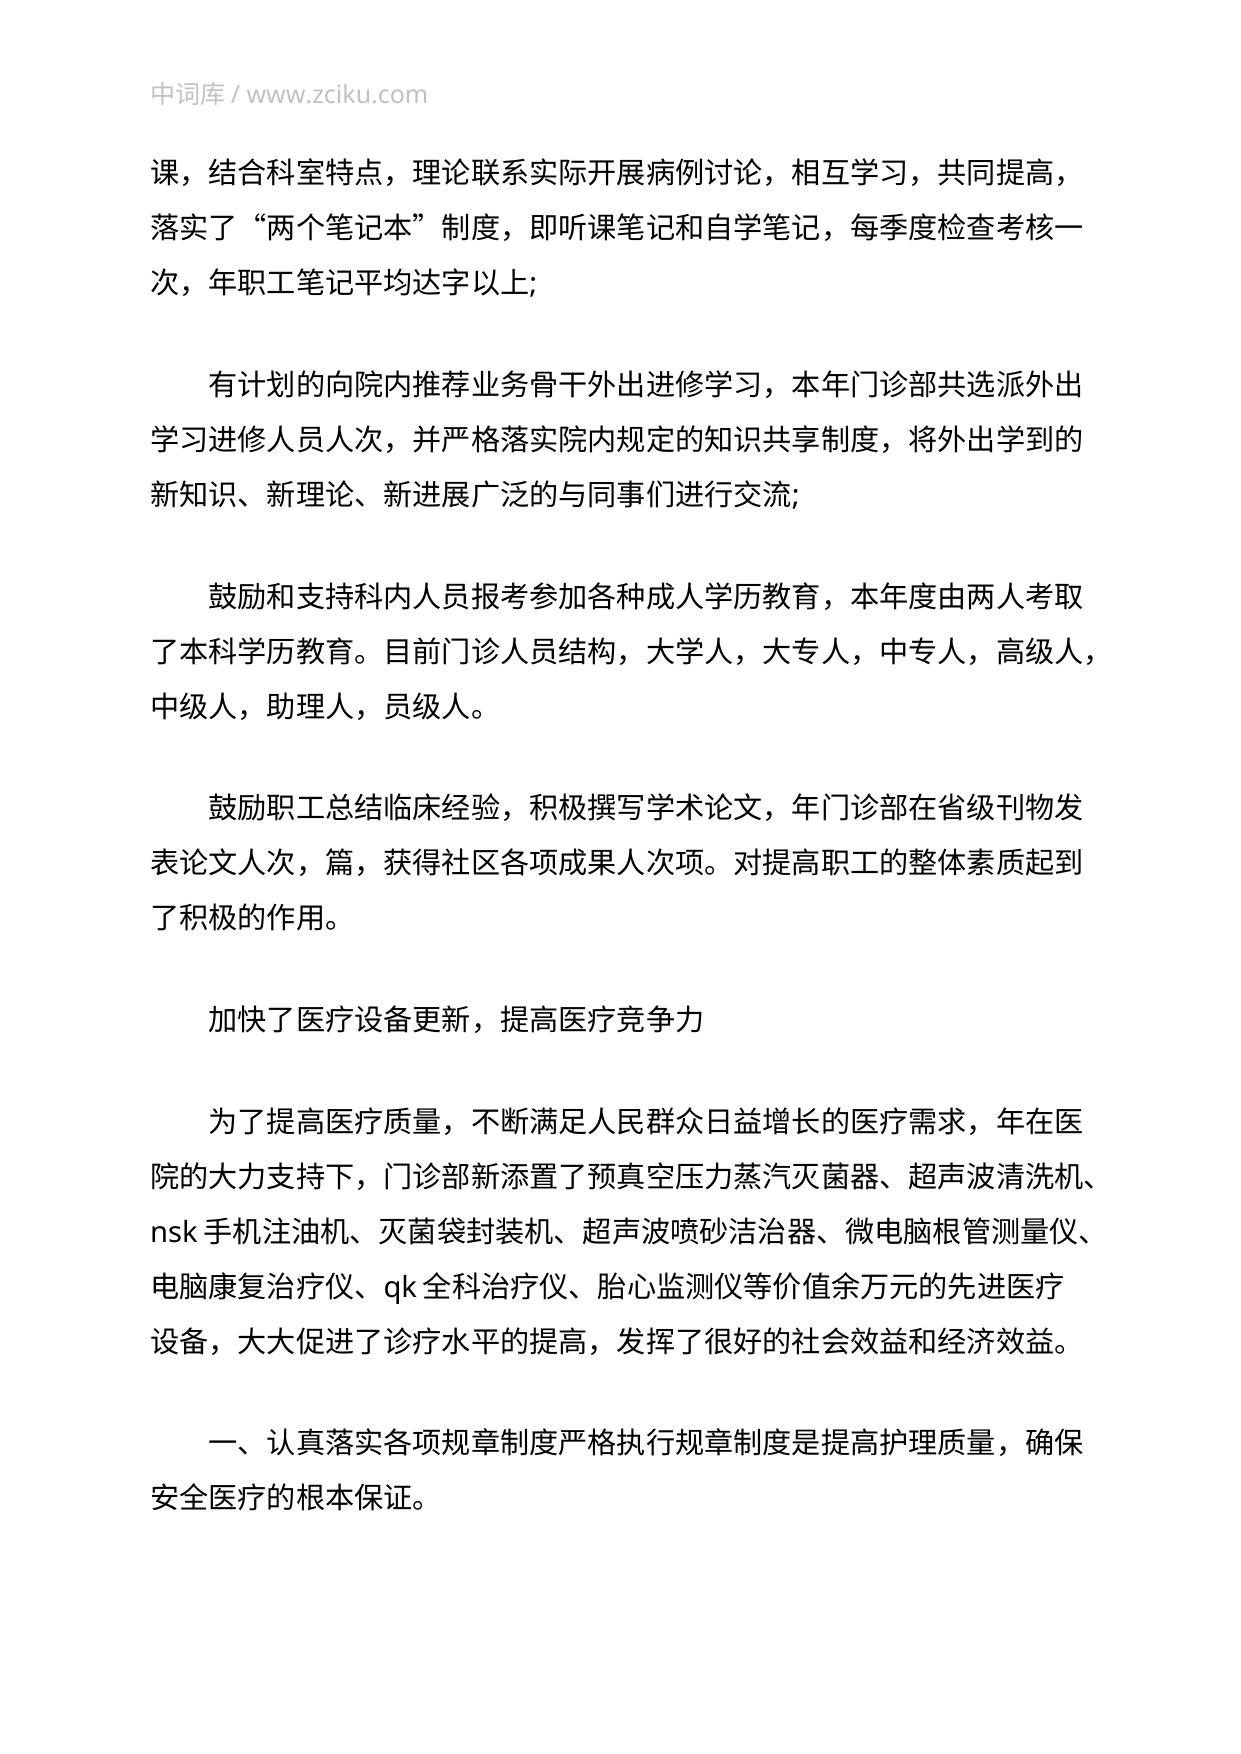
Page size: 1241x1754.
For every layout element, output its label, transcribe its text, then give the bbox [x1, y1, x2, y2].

text 有计划的向院内推荐业务骨干外出进修学习，本年门诊部共选派外出学习进修人员人次，并严格落实院内规定的知识共享制度，将外出学到的新知识、新理论、新进展广泛的与同事们进行交流; [150, 362, 1090, 514]
text 鼓励和支持科内人员报考参加各种成人学历教育，本年度由两人考取了本科学历教育。目前门诊人员结构，大学人，大专人，中专人，高级人，中级人，助理人，员级人。 [150, 573, 1090, 726]
text 为了提高医疗质量，不断满足人民群众日益增长的医疗需求，年在医院的大力支持下，门诊部新添置了预真空压力蒸汽灭菌器、超声波清洗机、nsk手机注油机、灭菌袋封装机、超声波喷砂洁治器、微电脑根管测量仪、电脑康复治疗仪、qk全科治疗仪、胎心监测仪等价值余万元的先进医疗设备，大大促进了诊疗水平的提高，发挥了很好的社会效益和经济效益。 [150, 1098, 1090, 1361]
text 鼓励职工总结临床经验，积极撰写学术论文，年门诊部在省级刊物发表论文人次，篇，获得社区各项成果人次项。对提高职工的整体素质起到了积极的作用。 [150, 785, 1090, 937]
text 一、认真落实各项规章制度严格执行规章制度是提高护理质量，确保安全医疗的根本保证。 [150, 1420, 1090, 1517]
text 加快了医疗设备更新，提高医疗竞争力 [150, 997, 1090, 1039]
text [150, 150, 1090, 302]
